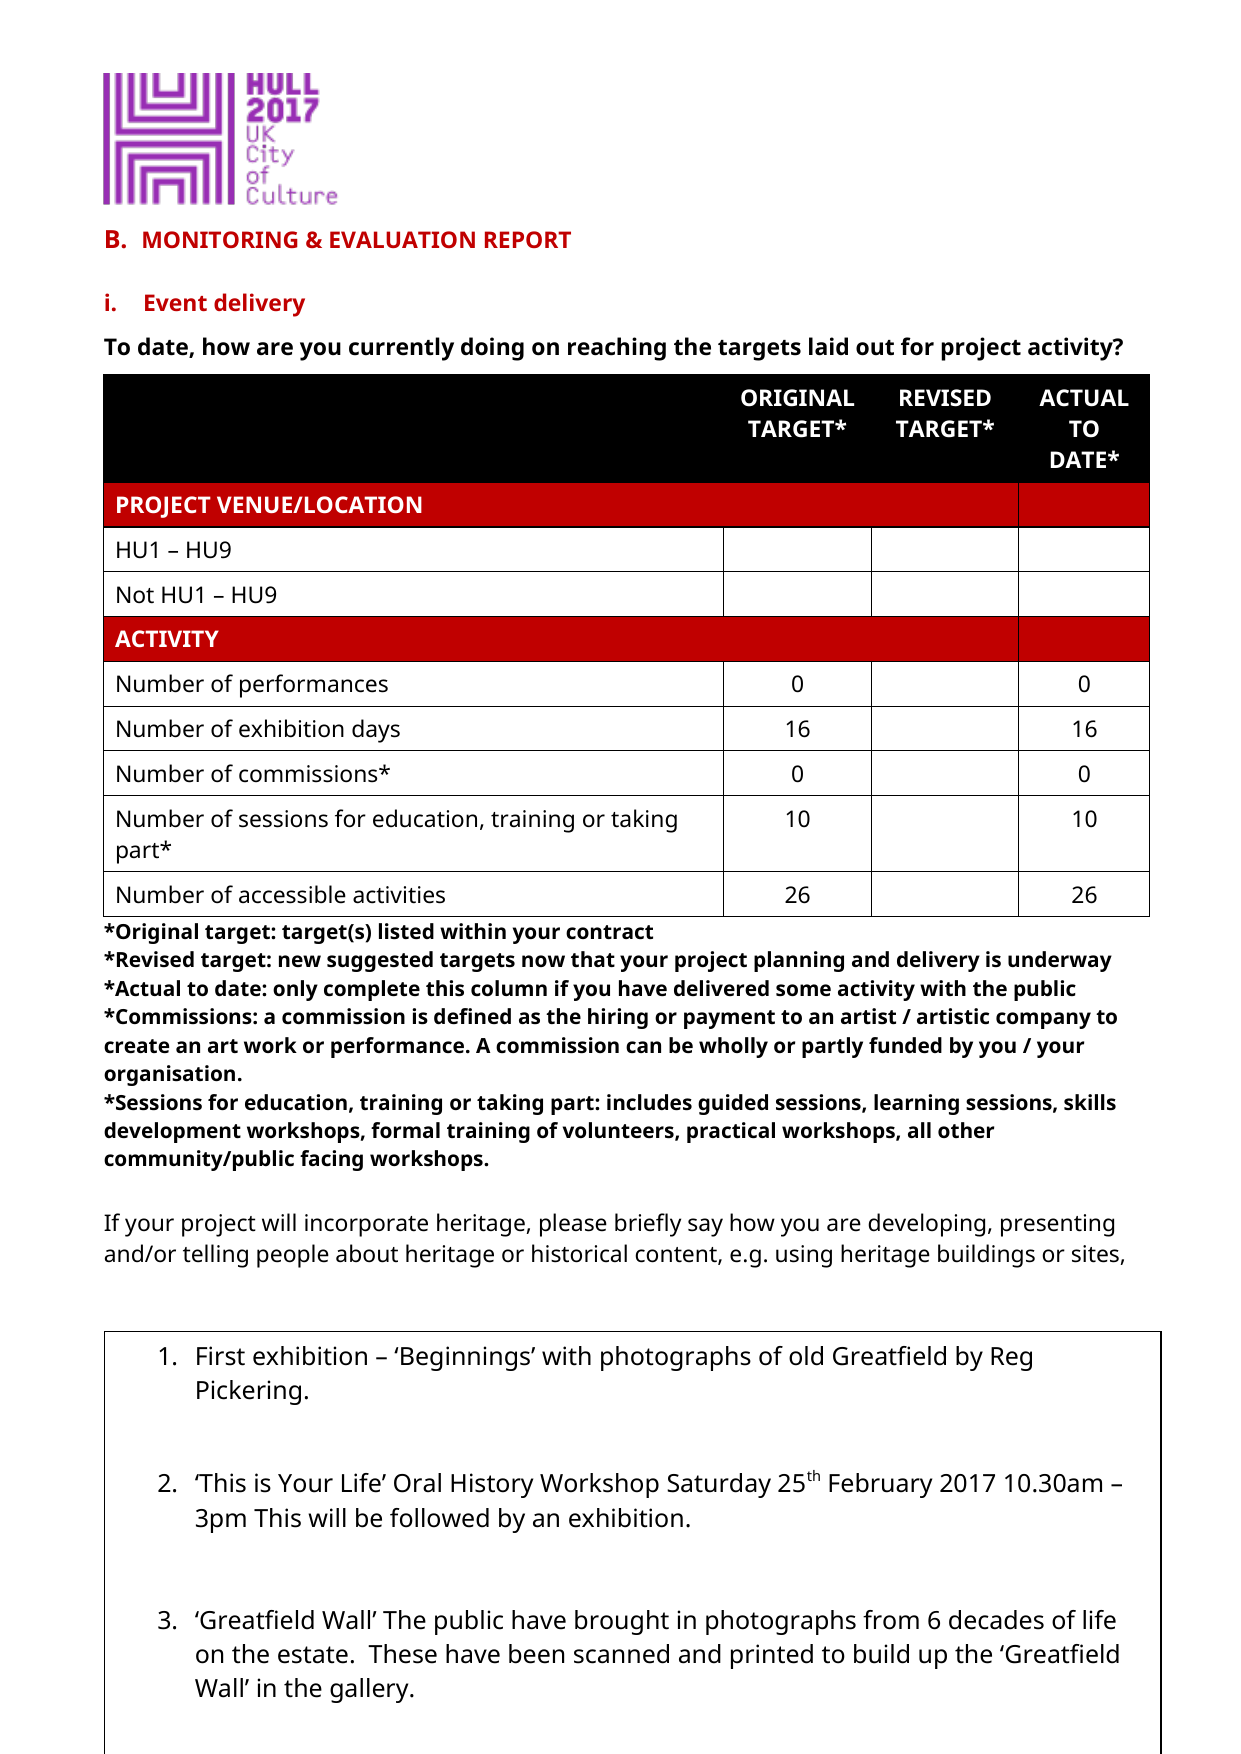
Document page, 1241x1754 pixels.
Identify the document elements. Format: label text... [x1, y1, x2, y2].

table_cell [872, 796, 1018, 871]
table_cell [724, 528, 871, 571]
table_cell ACTIVITY [104, 617, 1018, 661]
table_header ACTUAL TO DATE* [1019, 375, 1149, 482]
table_cell PROJECT VENUE/LOCATION [104, 483, 1018, 526]
table_cell [1019, 617, 1149, 661]
table_cell 26 [1019, 872, 1149, 916]
list Event delivery [103, 287, 1152, 318]
table_cell [872, 872, 1018, 916]
text *Sessions for education, training or taking part: includes guided sessions, learning sessions, skills development workshops, formal training of volunteers, practical workshops, all other community/public facing workshops. [103, 1088, 1152, 1207]
table_cell [724, 572, 871, 616]
table_cell Number of sessions for education, training or taking part* [104, 796, 723, 871]
table_header REVISED TARGET* [872, 375, 1018, 482]
table_cell [872, 572, 1018, 616]
table_cell 10 [1019, 796, 1149, 871]
table_cell HU1 – HU9 [104, 528, 723, 571]
table_cell 0 [1019, 662, 1149, 706]
text *Original target: target(s) listed within your contract [103, 917, 1152, 946]
list MONITORING & EVALUATION REPORT [103, 222, 1152, 256]
table_cell Not HU1 – HU9 [104, 572, 723, 616]
table_cell Number of performances [104, 662, 723, 706]
table_cell 26 [724, 872, 871, 916]
table_cell [1019, 483, 1149, 526]
table_cell [872, 751, 1018, 795]
table_cell [872, 528, 1018, 571]
table_cell Number of commissions* [104, 751, 723, 795]
table_cell 16 [1019, 707, 1149, 750]
text *Actual to date: only complete this column if you have delivered some activity with the public [103, 974, 1152, 1002]
table_cell Number of accessible activities [104, 872, 723, 916]
table_cell 10 [724, 796, 871, 871]
text *Revised target: new suggested targets now that your project planning and delivery is underway [103, 946, 1152, 974]
table_cell [872, 707, 1018, 750]
text To date, how are you currently doing on reaching the targets laid out for project activity? [103, 331, 1152, 362]
table_cell 0 [724, 751, 871, 795]
table_cell Number of exhibition days [104, 707, 723, 750]
table_header [104, 375, 723, 482]
table_cell 0 [724, 662, 871, 706]
text *Commissions: a commission is defined as the hiring or payment to an artist / artistic company to create an art work or performance. A commission can be wholly or partly funded by you / your organisation. [103, 1002, 1152, 1088]
table_cell [1019, 572, 1149, 616]
table_header ORIGINAL TARGET* [724, 375, 871, 482]
table_cell 16 [724, 707, 871, 750]
table_cell [872, 662, 1018, 706]
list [103, 1207, 1152, 1269]
table_cell 0 [1019, 751, 1149, 795]
table_cell [1019, 528, 1149, 571]
